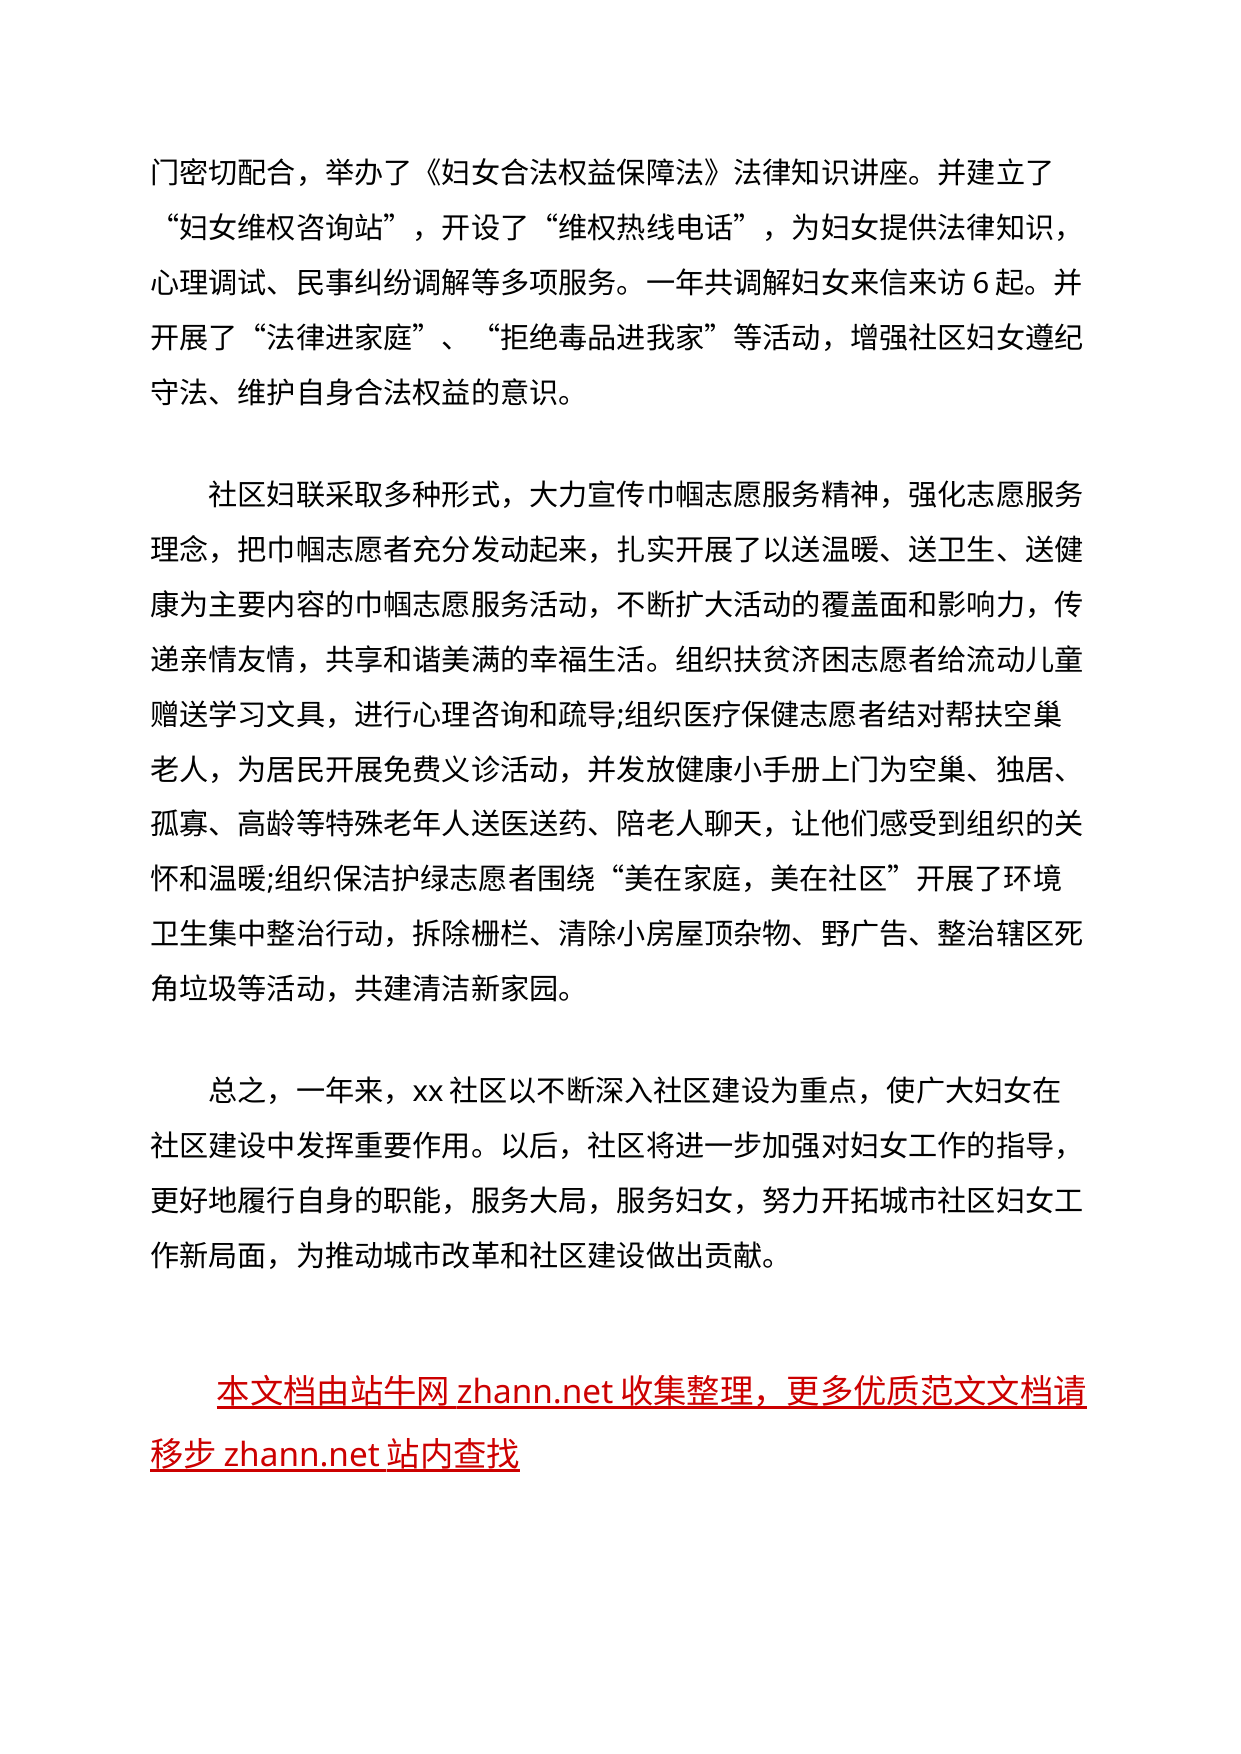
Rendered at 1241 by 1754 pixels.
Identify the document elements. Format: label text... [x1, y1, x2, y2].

text 社区妇联采取多种形式，大力宣传巾帼志愿服务精神，强化志愿服务理念，把巾帼志愿者充分发动起来，扎实开展了以送温暖、送卫生、送健康为主要内容的巾帼志愿服务活动，不断扩大活动的覆盖面和影响力，传递亲情友情，共享和谐美满的幸福生活。组织扶贫济困志愿者给流动儿童赠送学习文具，进行心理咨询和疏导;组织医疗保健志愿者结对帮扶空巢老人，为居民开展免费义诊活动，并发放健康小手册上门为空巢、独居、孤寡、高龄等特殊老年人送医送药、陪老人聊天，让他们感受到组织的关怀和温暖;组织保洁护绿志愿者围绕“美在家庭，美在社区”开展了环境卫生集中整治行动，拆除栅栏、清除小房屋顶杂物、野广告、整治辖区死角垃圾等活动，共建清洁新家园。 [150, 471, 1090, 1008]
text 本文档由站牛网zhann.net收集整理，更多优质范文文档请移步zhann.net站内查找 [150, 1365, 1090, 1477]
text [150, 150, 1090, 412]
text 总之，一年来，xx社区以不断深入社区建设为重点，使广大妇女在社区建设中发挥重要作用。以后，社区将进一步加强对妇女工作的指导，更好地履行自身的职能，服务大局，服务妇女，努力开拓城市社区妇女工作新局面，为推动城市改革和社区建设做出贡献。 [150, 1067, 1090, 1274]
